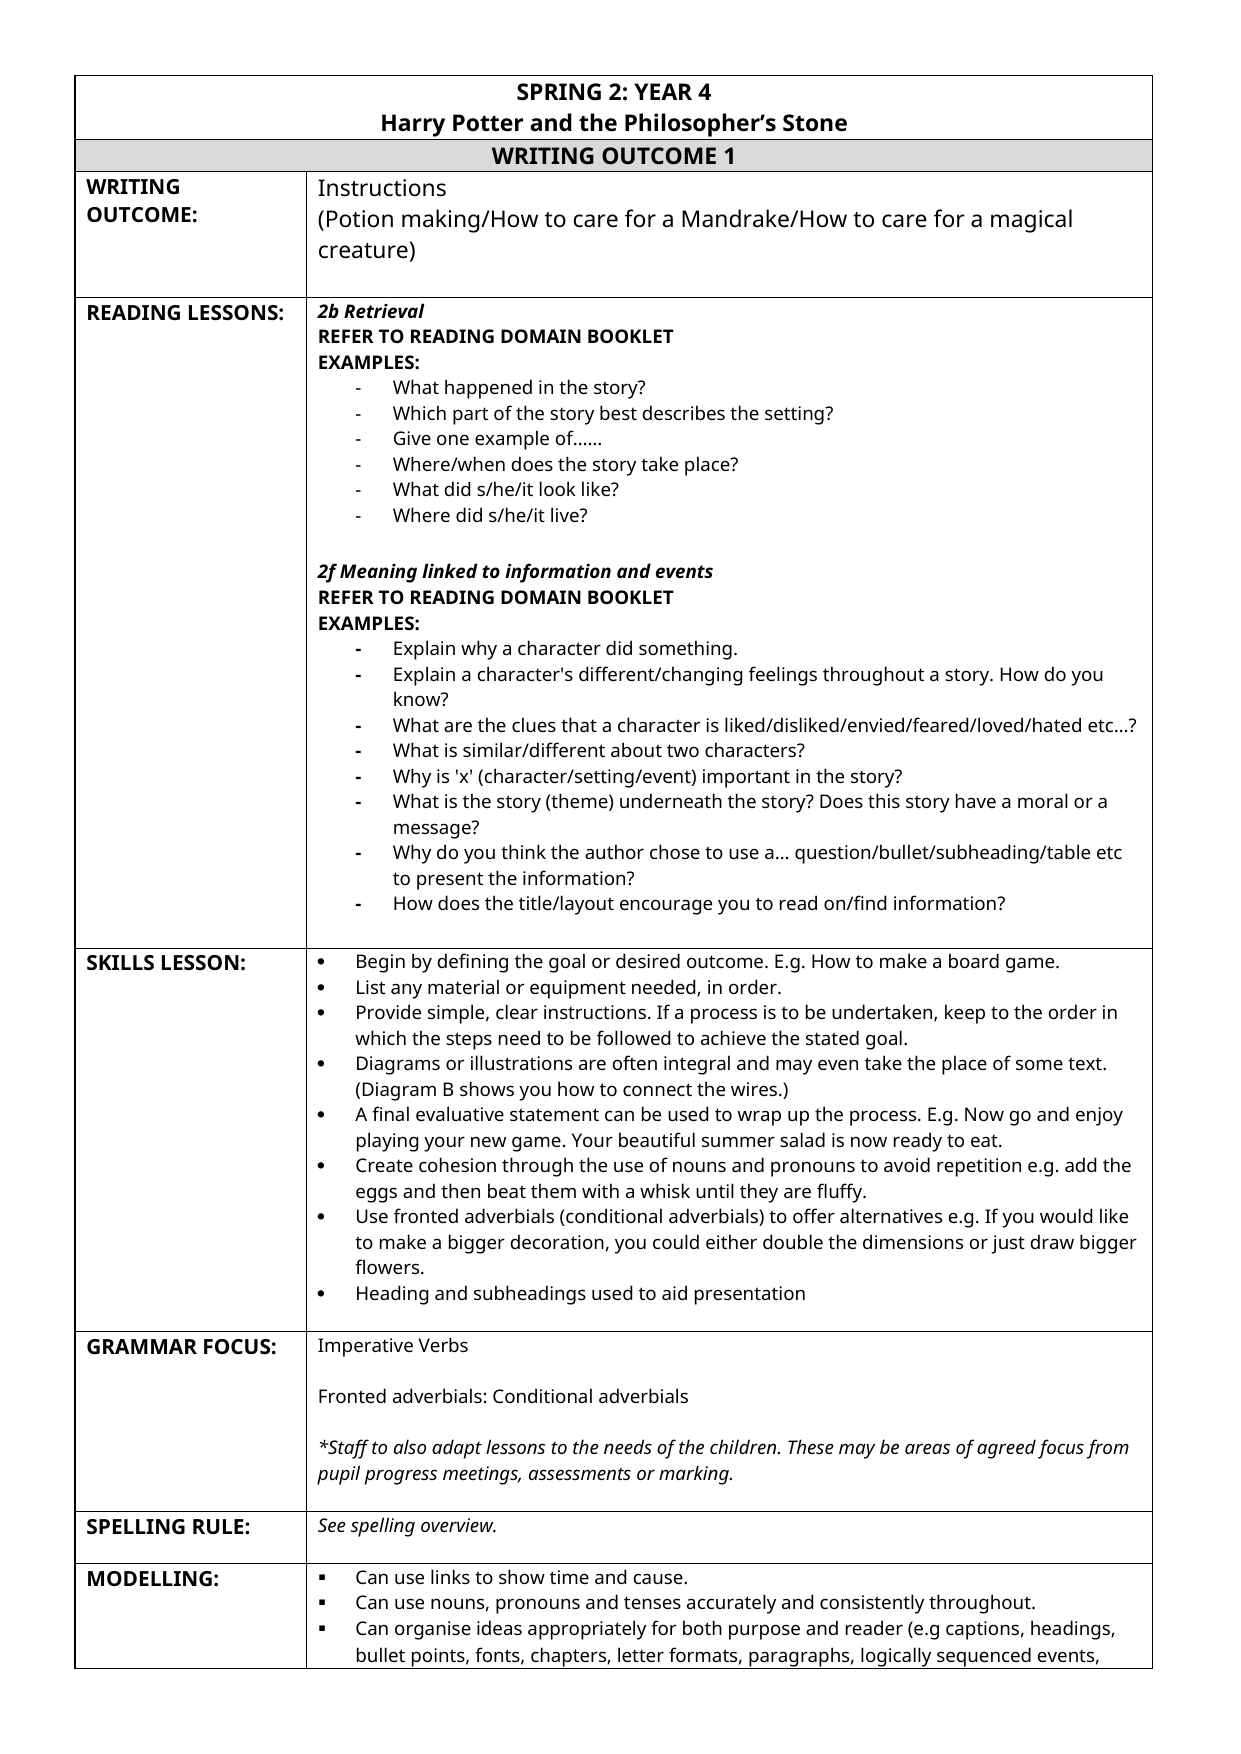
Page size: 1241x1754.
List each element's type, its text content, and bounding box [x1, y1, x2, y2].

table_cell Instructions (Potion making/How to care for a Mandrake/How to care for a magical creature) [307, 172, 1152, 297]
table_cell WRITING OUTCOME: [76, 172, 306, 297]
table_cell See spelling overview. [307, 1512, 1152, 1563]
table_cell GRAMMAR FOCUS: [76, 1332, 306, 1511]
table_cell Begin by defining the goal or desired outcome. E.g. How to make a board game. List any material or equipment needed, in order. Provide simple, clear instructions. If a process is to be undertaken, keep to the order in which the steps need to be followed to achieve the stated goal. Diagrams or illustrations are often integral and may even take the place of some text. (Diagram B shows you how to connect the wires.) A final evaluative statement can be used to wrap up the process. E.g. Now go and enjoy playing your new game. Your beautiful summer salad is now ready to eat. Create cohesion through the use of nouns and pronouns to avoid repetition e.g. add the eggs and then beat them with a whisk until they are fluffy. Use fronted adverbials (conditional adverbials) to offer alternatives e.g. If you would like to make a bigger decoration, you could either double the dimensions or just draw bigger flowers. Heading and subheadings used to aid presentation [307, 949, 1152, 1331]
table_cell Imperative Verbs Fronted adverbials: Conditional adverbials *Staff to also adapt lessons to the needs of the children. These may be areas of agreed focus from pupil progress meetings, assessments or marking. [307, 1332, 1152, 1511]
table_header SPRING 2: YEAR 4 Harry Potter and the Philosopher’s Stone [76, 76, 1152, 138]
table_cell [307, 1564, 1152, 1668]
table_cell SKILLS LESSON: [76, 949, 306, 1331]
table_cell SPELLING RULE: [76, 1512, 306, 1563]
table_cell 2b Retrieval REFER TO READING DOMAIN BOOKLET EXAMPLES: What happened in the story? Which part of the story best describes the setting? Give one example of…… Where/when does the story take place? What did s/he/it look like? Where did s/he/it live? 2f Meaning linked to information and events REFER TO READING DOMAIN BOOKLET EXAMPLES: Explain why a character did something. Explain a character's different/changing feelings throughout a story. How do you know? What are the clues that a character is liked/disliked/envied/feared/loved/hated etc…? What is similar/different about two characters? Why is 'x' (character/setting/event) important in the story? What is the story (theme) underneath the story? Does this story have a moral or a message? Why do you think the author chose to use a… question/bullet/subheading/table etc to present the information? How does the title/layout encourage you to read on/find information? [307, 298, 1152, 947]
table_cell WRITING OUTCOME 1 [76, 140, 1152, 171]
table_cell READING LESSONS: [76, 298, 306, 947]
table_cell MODELLING: [76, 1564, 306, 1668]
